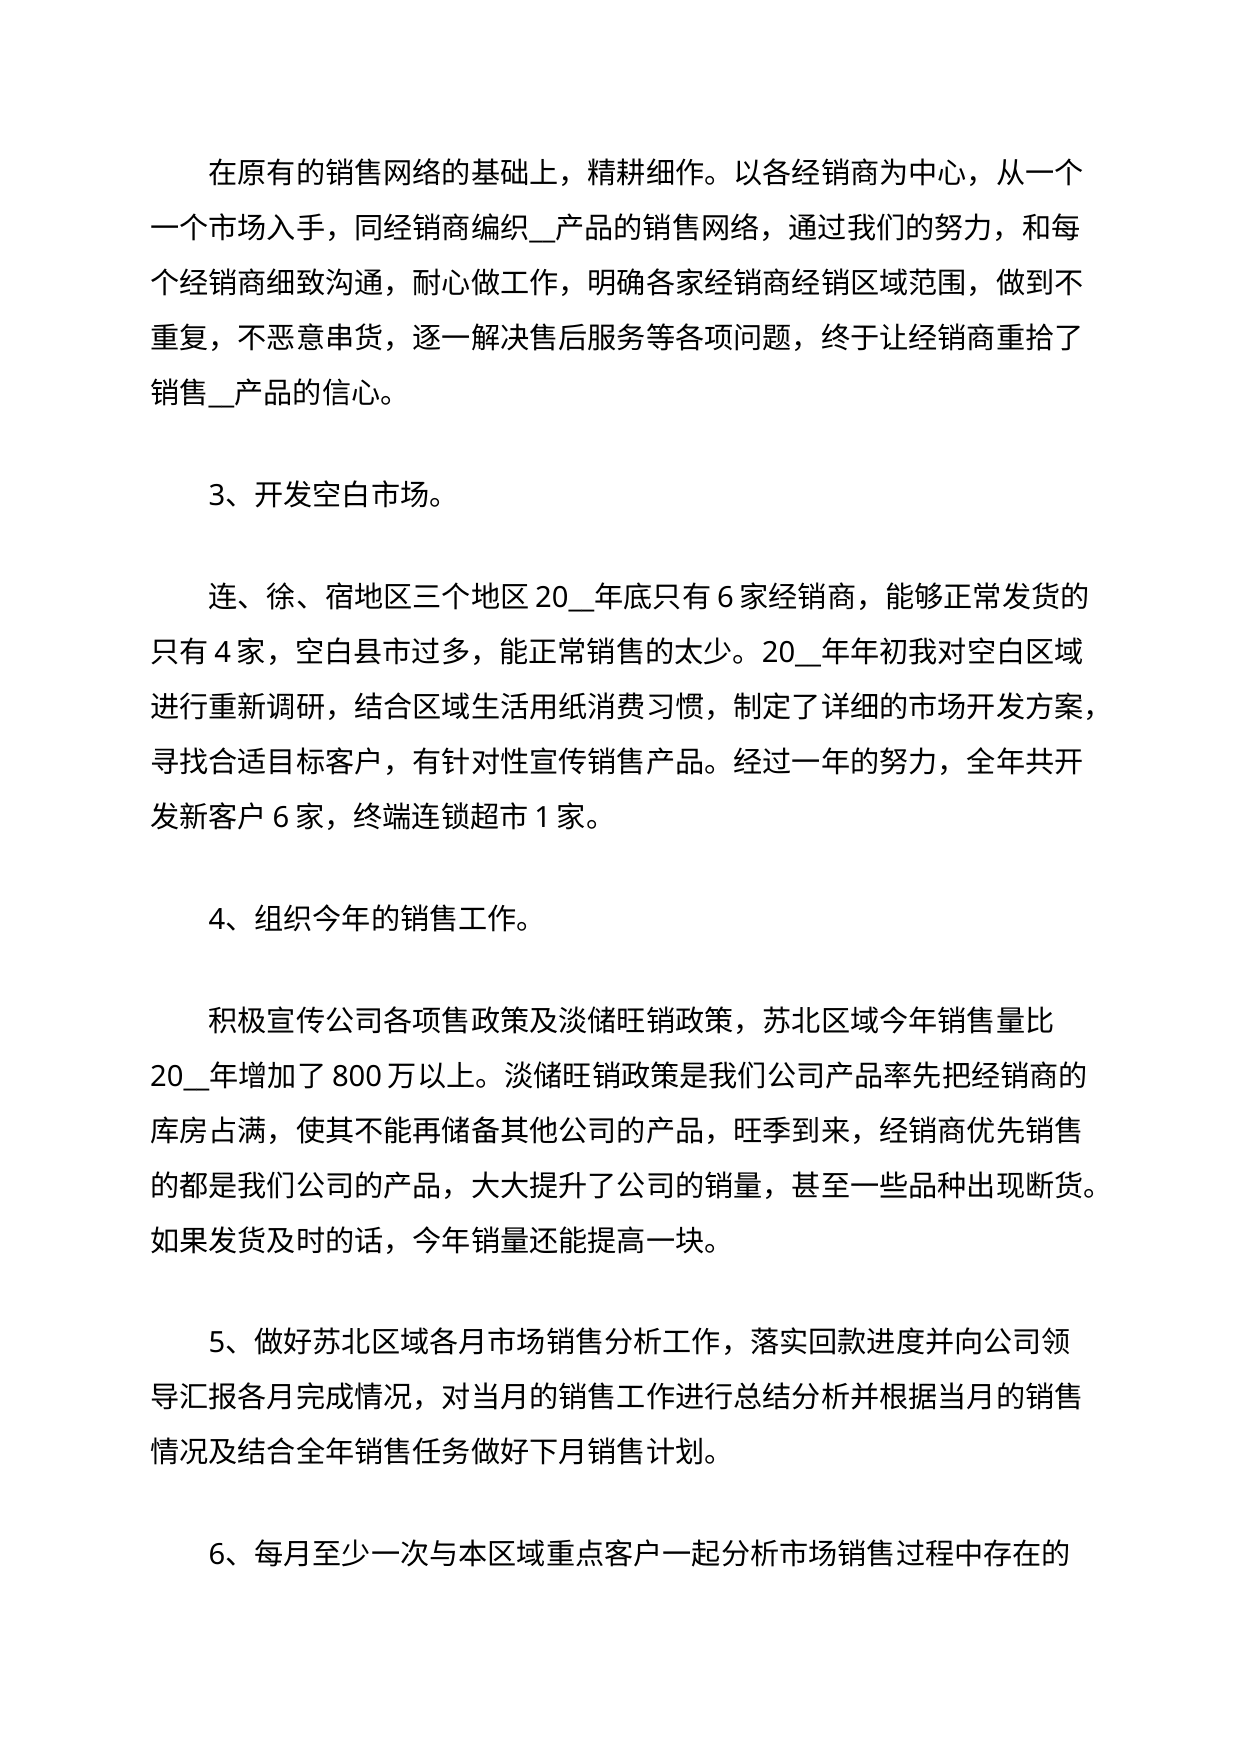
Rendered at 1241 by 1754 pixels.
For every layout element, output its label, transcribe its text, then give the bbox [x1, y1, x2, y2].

text 在原有的销售网络的基础上，精耕细作。以各经销商为中心，从一个一个市场入手，同经销商编织__产品的销售网络，通过我们的努力，和每个经销商细致沟通，耐心做工作，明确各家经销商经销区域范围，做到不重复，不恶意串货，逐一解决售后服务等各项问题，终于让经销商重拾了销售__产品的信心。 [150, 150, 1090, 412]
text 积极宣传公司各项售政策及淡储旺销政策，苏北区域今年销售量比20__年增加了800万以上。淡储旺销政策是我们公司产品率先把经销商的库房占满，使其不能再储备其他公司的产品，旺季到来，经销商优先销售的都是我们公司的产品，大大提升了公司的销量，甚至一些品种出现断货。如果发货及时的话，今年销量还能提高一块。 [150, 997, 1090, 1259]
text 连、徐、宿地区三个地区20__年底只有6家经销商，能够正常发货的只有4家，空白县市过多，能正常销售的太少。20__年年初我对空白区域进行重新调研，结合区域生活用纸消费习惯，制定了详细的市场开发方案，寻找合适目标客户，有针对性宣传销售产品。经过一年的努力，全年共开发新客户6家，终端连锁超市1家。 [150, 574, 1090, 836]
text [150, 1531, 1090, 1573]
text 3、开发空白市场。 [150, 472, 1090, 514]
text 4、组织今年的销售工作。 [150, 895, 1090, 938]
text 5、做好苏北区域各月市场销售分析工作，落实回款进度并向公司领导汇报各月完成情况，对当月的销售工作进行总结分析并根据当月的销售情况及结合全年销售任务做好下月销售计划。 [150, 1319, 1090, 1471]
